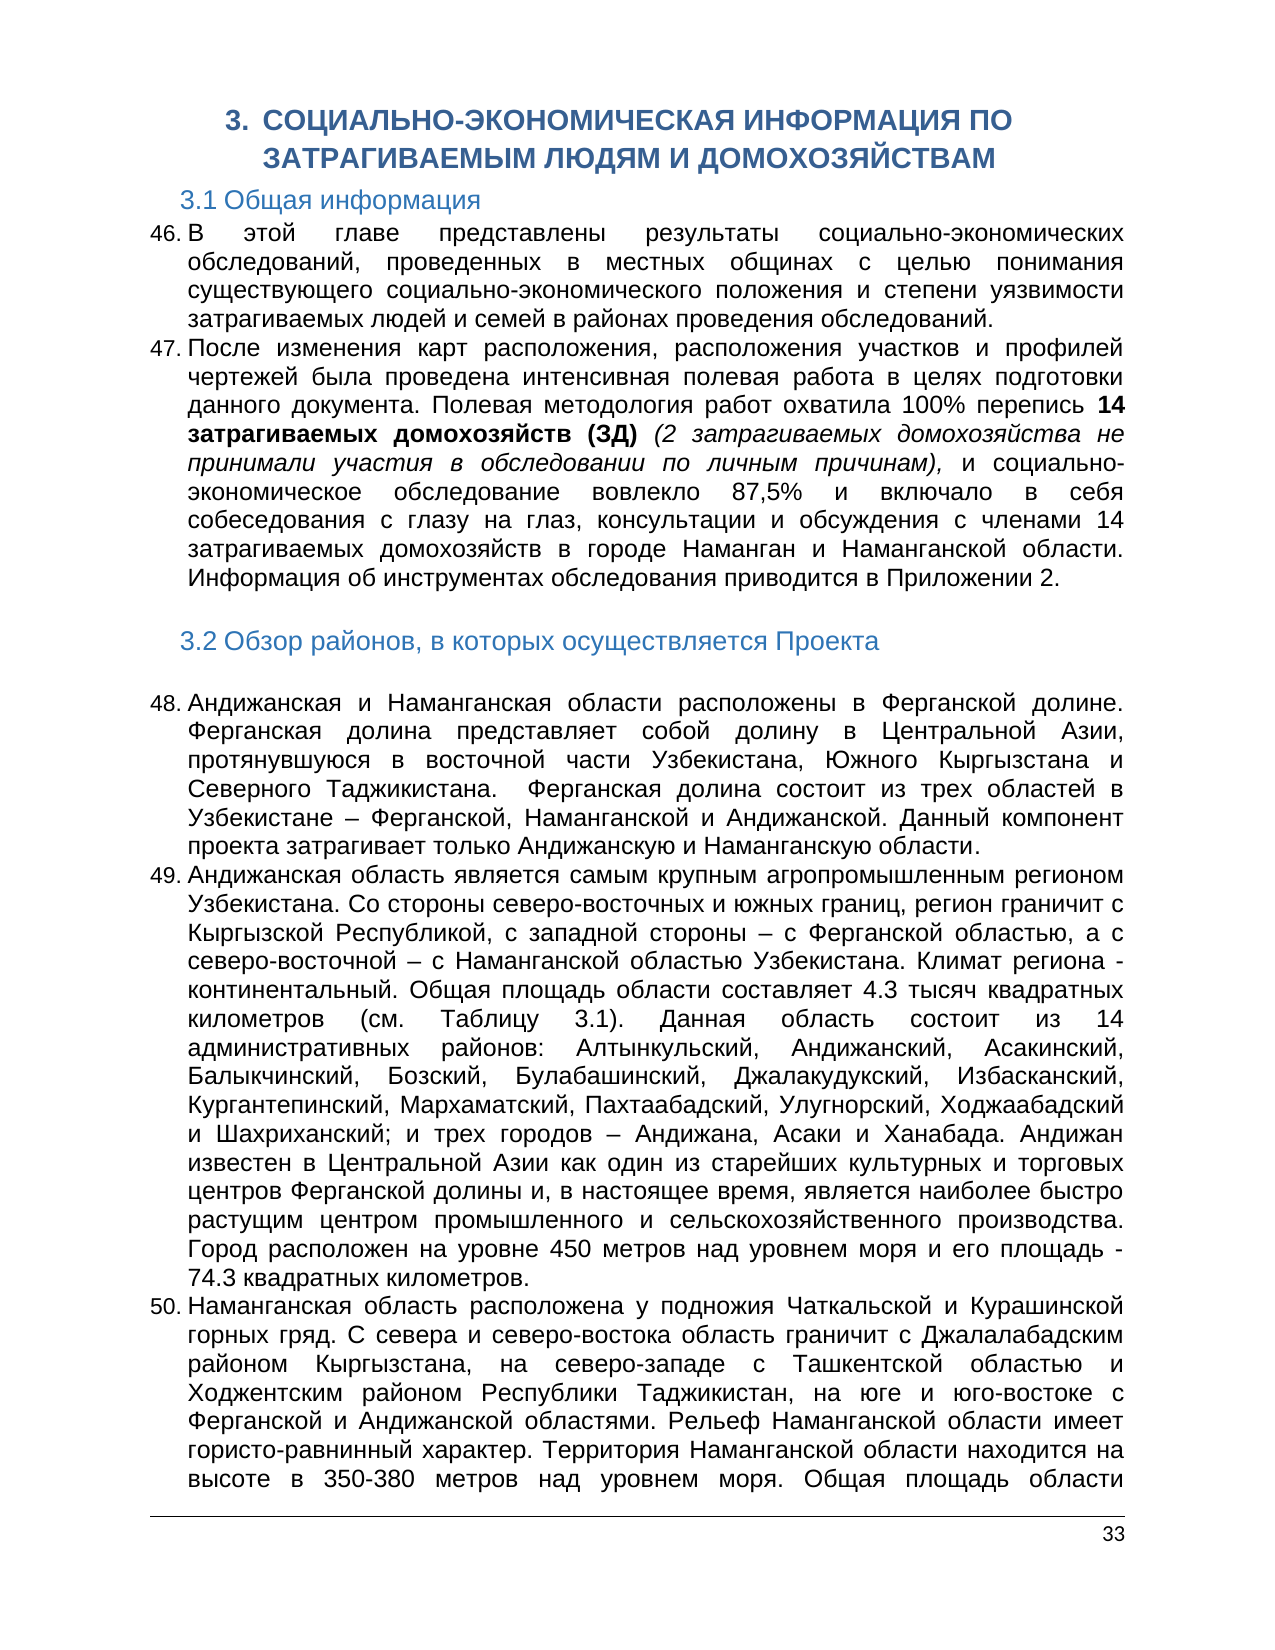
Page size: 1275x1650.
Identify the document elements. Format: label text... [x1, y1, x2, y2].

list Андижанская и Наманганская области расположены в Ферганской долине. Ферганская долина представляет собой долину в Центральной Азии, протянувшуюся в восточной части Узбекистана, Южного Кыргызстана и Северного Таджикистана. Ферганская долина состоит из трех областей в Узбекистане – Ферганской, Наманганской и Андижанской. Данный компонент проекта затрагивает только Андижанскую и Наманганскую области. [150, 688, 1125, 860]
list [150, 1291, 1125, 1493]
list ​​В этой главе представлены результаты социально-экономических обследований, проведенных в местных общинах с целью понимания существующего социально-экономического положения и степени уязвимости затрагиваемых людей и семей в районах проведения обследований. [150, 218, 1125, 333]
list Андижанская область является самым крупным агропромышленным регионом Узбекистана. Со стороны северо-восточных и южных границ, регион граничит с Кыргызской Республикой, с западной стороны – с Ферганской областью, а с северо-восточной – с Наманганской областью Узбекистана. Климат региона - континентальный. Общая площадь области составляет 4.3 тысяч квадратных километров (см. Таблицу 3.1). Данная область состоит из 14 административных районов: Алтынкульский, Андижанский, Асакинский, Балыкчинский, Бозский, Булабашинский, Джалакудукский, Избасканский, Кургантепинский, Мархаматский, Пахтаабадский, Улугнорский, Ходжаабадский и Шахриханский; и трех городов – Андижана, Асаки и Ханабада. Андижан известен в Центральной Азии как один из старейших культурных и торговых центров Ферганской долины и, в настоящее время, является наиболее быстро растущим центром промышленного и сельскохозяйственного производства. Город расположен на уровне 450 метров над уровнем моря и его площадь - 74.3 квадратных километров. [150, 860, 1125, 1291]
subtitle Общая информация [179, 184, 1125, 216]
subtitle Обзор районов, в которых осуществляется Проекта [179, 625, 1125, 656]
subtitle СОЦИАЛЬНО-ЭКОНОМИЧЕСКАЯ ИНФОРМАЦИЯ ПО ЗАТРАГИВАЕМЫМ ЛЮДЯМ И ДОМОХОЗЯЙСТВАМ [225, 103, 1125, 175]
list После изменения карт расположения, расположения участков и профилей чертежей была проведена интенсивная полевая работа в целях подготовки данного документа. Полевая методология работ охватила 100% перепись 14 затрагиваемых домохозяйств (ЗД) (2 затрагиваемых домохозяйства не принимали участия в обследовании по личным причинам), и социально-экономическое обследование вовлекло 87,5% и включало в себя собеседования с глазу на глаз, консультации и обсуждения с членами 14 затрагиваемых домохозяйств в городе Наманган и Наманганской области. Информация об инструментах обследования приводится в Приложении 2. [150, 333, 1125, 592]
